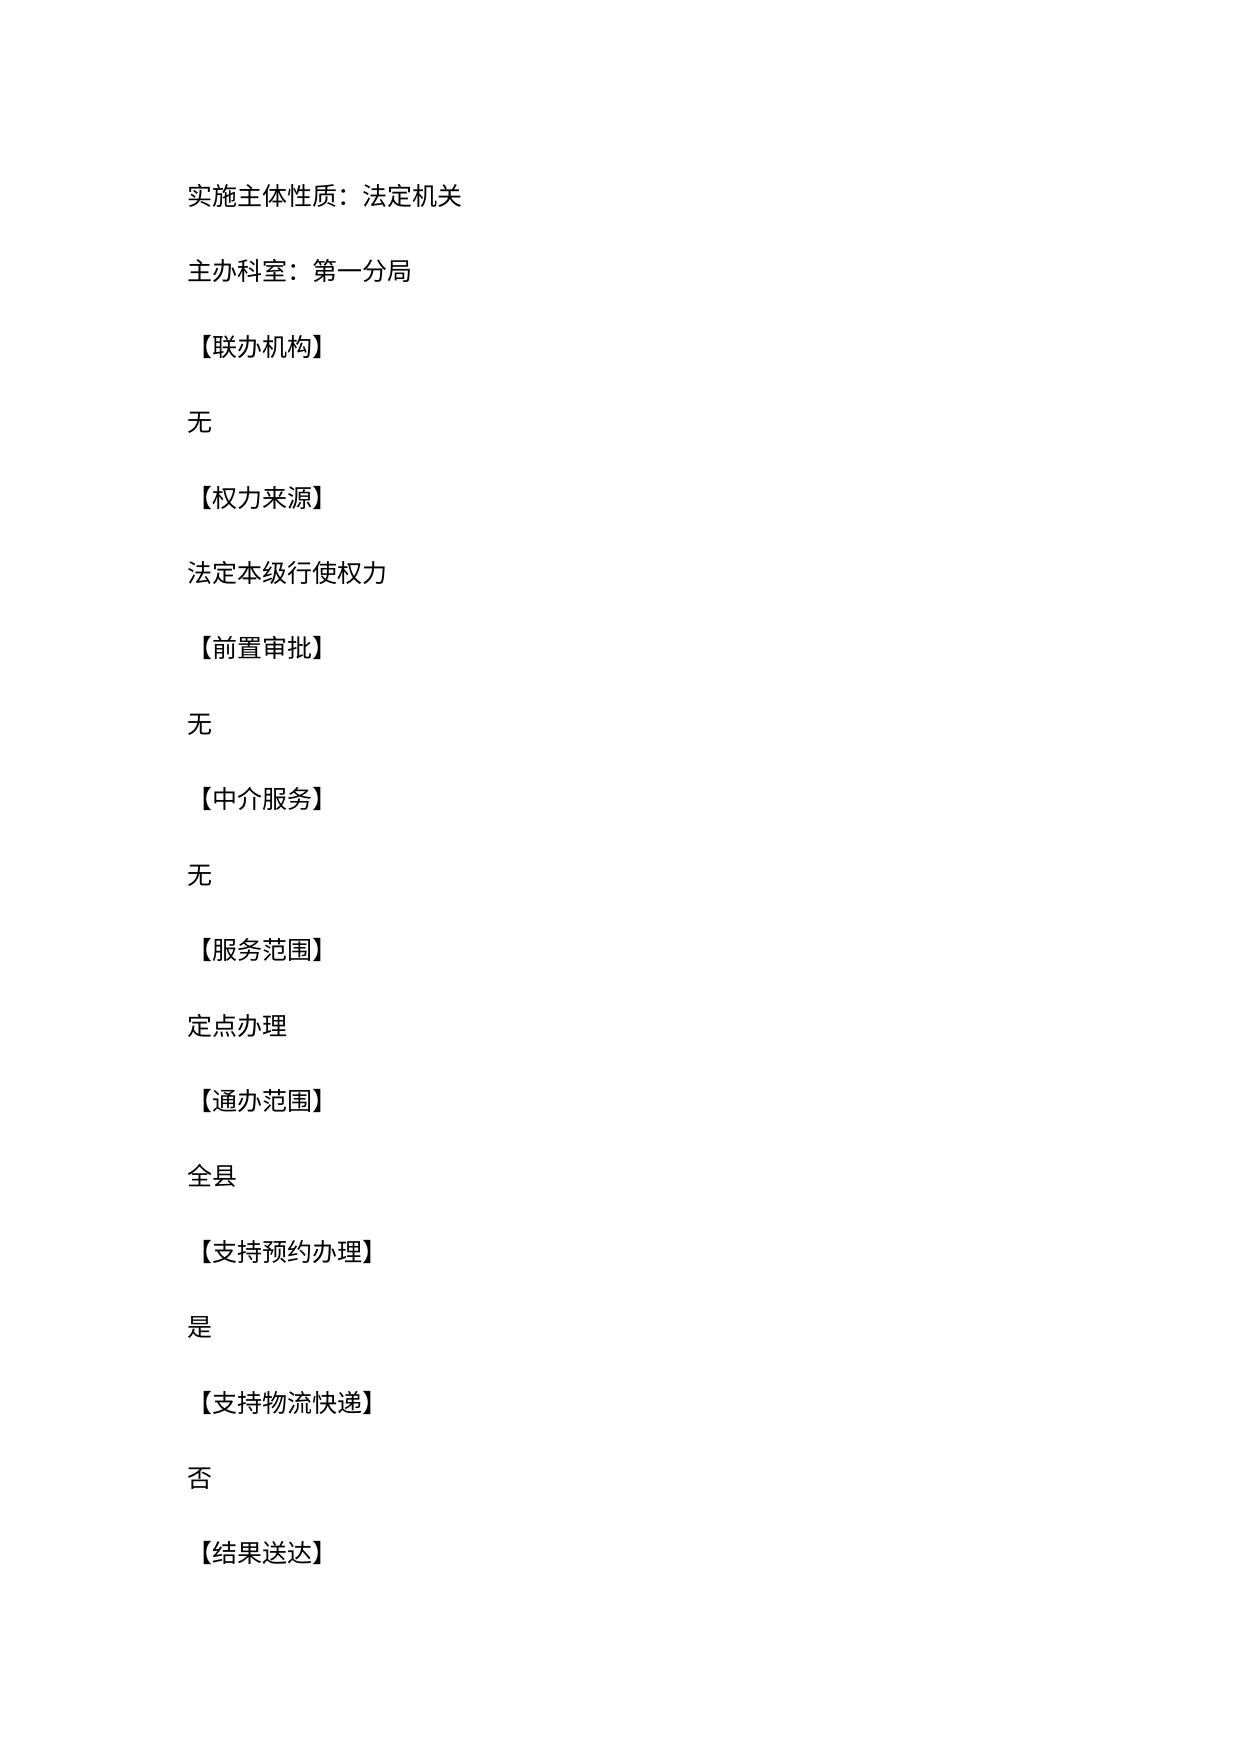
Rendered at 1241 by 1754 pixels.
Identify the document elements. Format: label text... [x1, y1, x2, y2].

text 无 [187, 690, 1053, 755]
text 【服务范围】 [187, 916, 1053, 981]
text 实施主体性质：法定机关 [187, 162, 1053, 227]
text 【前置审批】 [187, 614, 1053, 679]
text 是 [187, 1293, 1053, 1358]
text 否 [187, 1444, 1053, 1509]
text 【支持物流快递】 [187, 1369, 1053, 1434]
text 主办科室：第一分局 [187, 237, 1053, 302]
text 【中介服务】 [187, 765, 1053, 830]
text 【联办机构】 [187, 313, 1053, 378]
text 【权力来源】 [187, 464, 1053, 529]
text 【结果送达】 [187, 1519, 1053, 1584]
text 【支持预约办理】 [187, 1218, 1053, 1283]
text 无 [187, 841, 1053, 906]
text 【通办范围】 [187, 1067, 1053, 1132]
text 法定本级行使权力 [187, 539, 1053, 604]
text 定点办理 [187, 992, 1053, 1057]
text 全县 [187, 1142, 1053, 1207]
text 无 [187, 388, 1053, 453]
